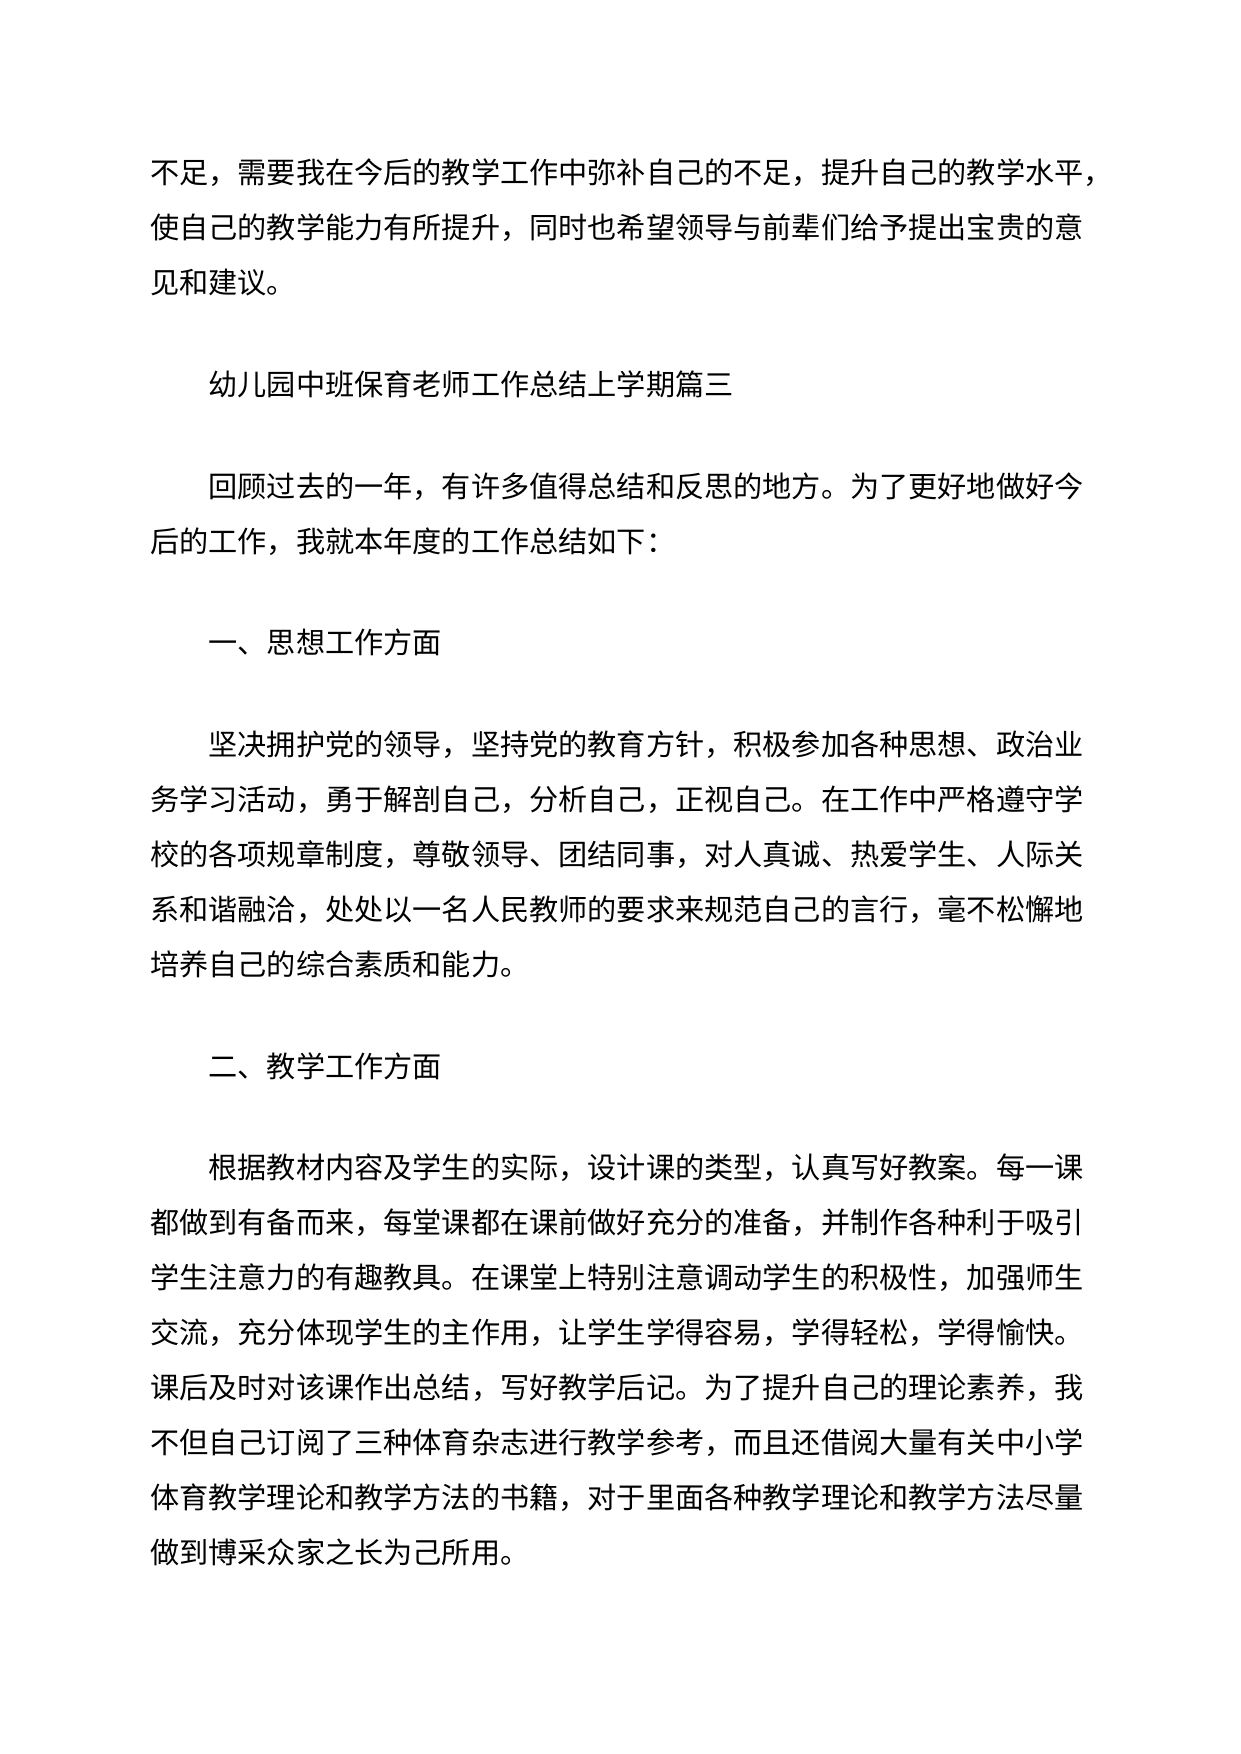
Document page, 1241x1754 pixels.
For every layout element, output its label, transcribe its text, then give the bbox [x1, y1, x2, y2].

text 坚决拥护党的领导，坚持党的教育方针，积极参加各种思想、政治业务学习活动，勇于解剖自己，分析自己，正视自己。在工作中严格遵守学校的各项规章制度，尊敬领导、团结同事，对人真诚、热爱学生、人际关系和谐融洽，处处以一名人民教师的要求来规范自己的言行，毫不松懈地培养自己的综合素质和能力。 [150, 722, 1090, 984]
text 一、思想工作方面 [150, 620, 1090, 662]
text 二、教学工作方面 [150, 1043, 1090, 1085]
text 回顾过去的一年，有许多值得总结和反思的地方。为了更好地做好今后的工作，我就本年度的工作总结如下： [150, 463, 1090, 561]
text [150, 150, 1090, 302]
text 根据教材内容及学生的实际，设计课的类型，认真写好教案。每一课都做到有备而来，每堂课都在课前做好充分的准备，并制作各种利于吸引学生注意力的有趣教具。在课堂上特别注意调动学生的积极性，加强师生交流，充分体现学生的主作用，让学生学得容易，学得轻松，学得愉快。课后及时对该课作出总结，写好教学后记。为了提升自己的理论素养，我不但自己订阅了三种体育杂志进行教学参考，而且还借阅大量有关中小学体育教学理论和教学方法的书籍，对于里面各种教学理论和教学方法尽量做到博采众家之长为己所用。 [150, 1145, 1090, 1571]
text 幼儿园中班保育老师工作总结上学期篇三 [150, 362, 1090, 404]
